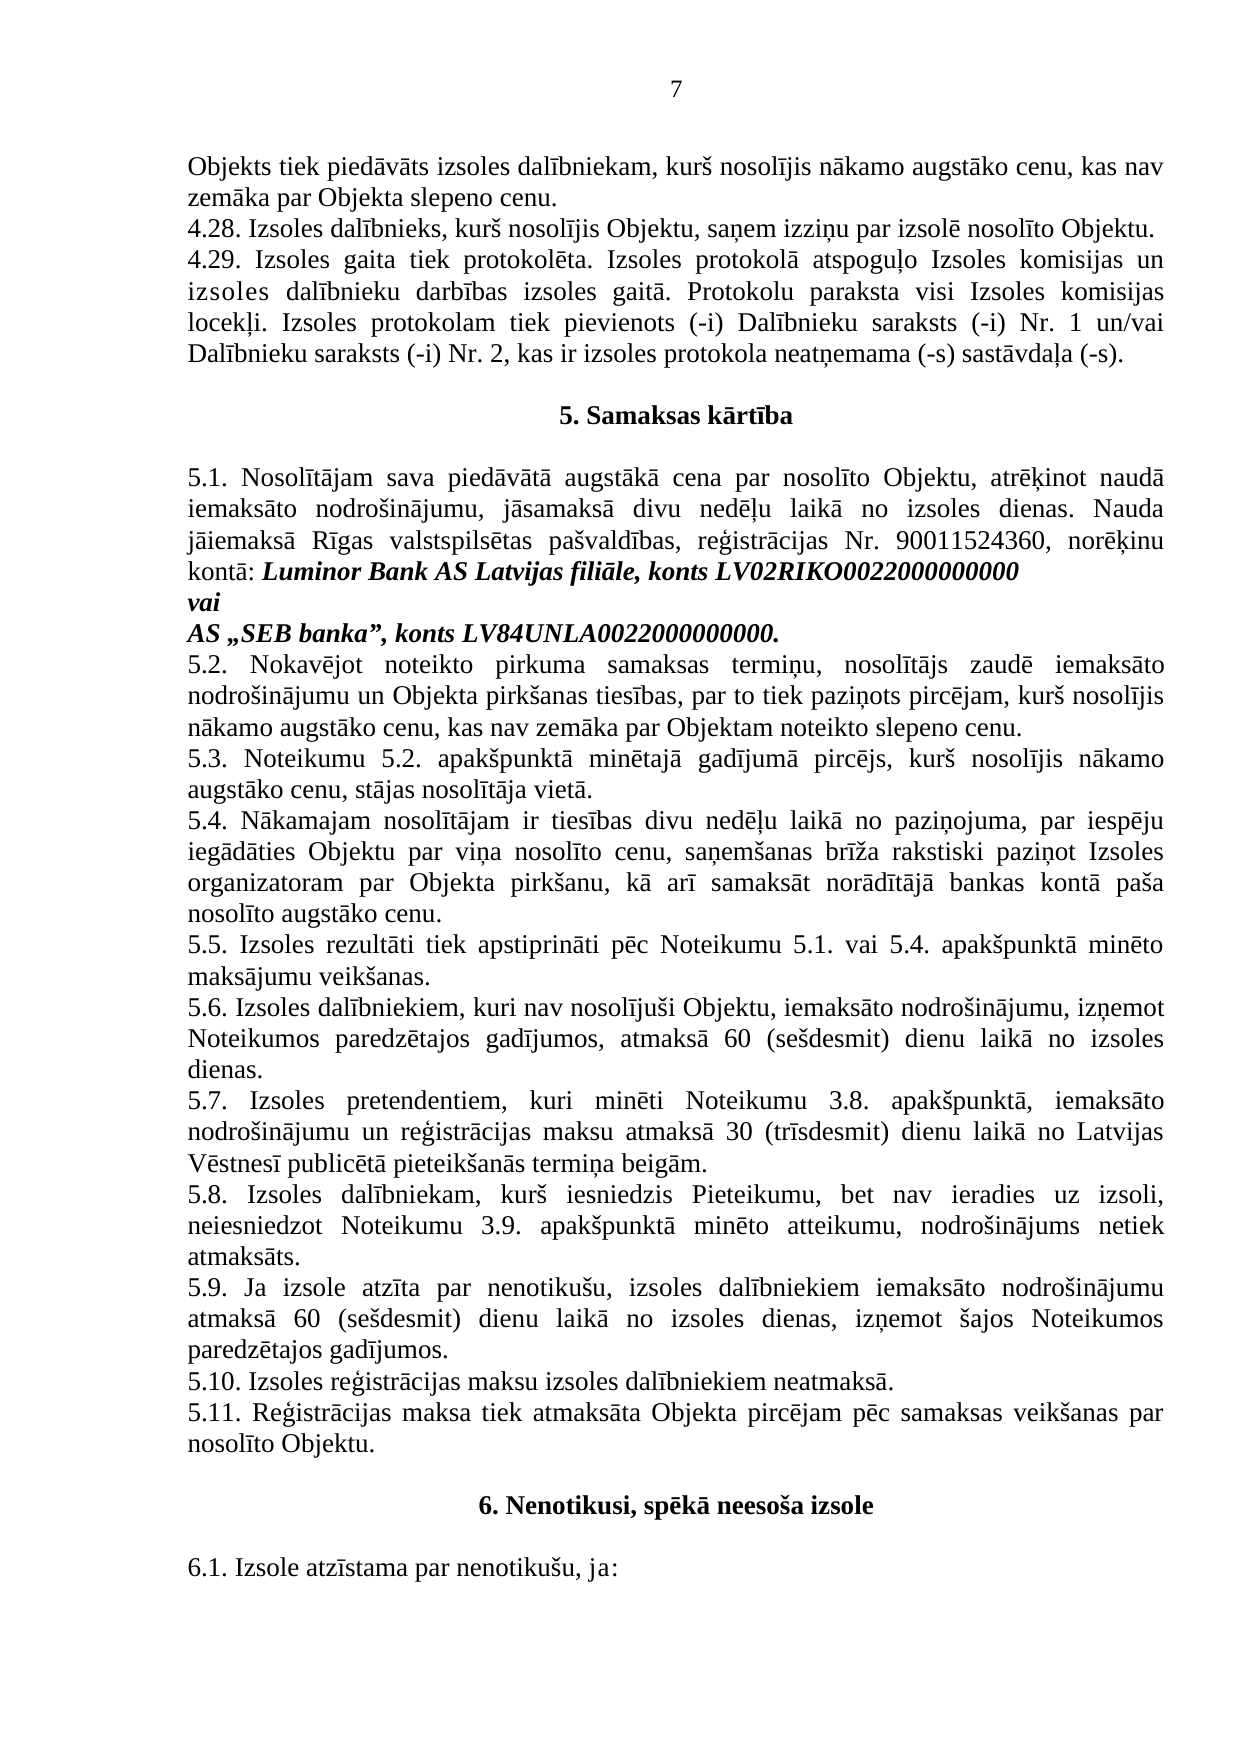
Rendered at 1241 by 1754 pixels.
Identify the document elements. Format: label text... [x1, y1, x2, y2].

text 6. Nenotikusi, spēkā neesoša izsole [187, 1489, 1165, 1520]
text 6.1. Izsole atzīstama par nenotikušu, ja: [187, 1552, 1165, 1583]
text 5.8. Izsoles dalībniekam, kurš iesniedzis Pieteikumu, bet nav ieradies uz izsoli, neiesniedzot Noteikumu 3.9. apakšpunktā minēto atteikumu, nodrošinājums netiek atmaksāts. [187, 1178, 1165, 1271]
text AS „SEB banka”, konts LV84UNLA0022000000000. [187, 617, 1165, 648]
text 5.5. Izsoles rezultāti tiek apstiprināti pēc Noteikumu 5.1. vai 5.4. apakšpunktā minēto maksājumu veikšanas. [187, 929, 1165, 991]
text 5.3. Noteikumu 5.2. apakšpunktā minētajā gadījumā pircējs, kurš nosolījis nākamo augstāko cenu, stājas nosolītāja vietā. [187, 742, 1165, 804]
text 5.10. Izsoles reģistrācijas maksu izsoles dalībniekiem neatmaksā. [187, 1365, 1165, 1396]
text 5.7. Izsoles pretendentiem, kuri minēti Noteikumu 3.8. apakšpunktā, iemaksāto nodrošinājumu un reģistrācijas maksu atmaksā 30 (trīsdesmit) dienu laikā no Latvijas Vēstnesī publicētā pieteikšanās termiņa beigām. [187, 1084, 1165, 1178]
text 5.1. Nosolītājam sava piedāvātā augstākā cena par nosolīto Objektu, atrēķinot naudā iemaksāto nodrošinājumu, jāsamaksā divu nedēļu laikā no izsoles dienas. Nauda jāiemaksā Rīgas valstspilsētas pašvaldības, reģistrācijas Nr. 90011524360, norēķinu kontā: Luminor Bank AS Latvijas filiāle, konts LV02RIKO0022000000000 [187, 461, 1165, 586]
text vai [187, 586, 1165, 617]
text 5.9. Ja izsole atzīta par nenotikušu, izsoles dalībniekiem iemaksāto nodrošinājumu atmaksā 60 (sešdesmit) dienu laikā no izsoles dienas, izņemot šajos Noteikumos paredzētajos gadījumos. [187, 1271, 1165, 1365]
text 4.29. Izsoles gaita tiek protokolēta. Izsoles protokolā atspoguļo Izsoles komisijas un izsoles dalībnieku darbības izsoles gaitā. Protokolu paraksta visi Izsoles komisijas locekļi. Izsoles protokolam tiek pievienots (-i) Dalībnieku saraksts (-i) Nr. 1 un/vai Dalībnieku saraksts (-i) Nr. 2, kas ir izsoles protokola neatņemama (-s) sastāvdaļa (-s). [187, 243, 1165, 368]
text 5.11. Reģistrācijas maksa tiek atmaksāta Objekta pircējam pēc samaksas veikšanas par nosolīto Objektu. [187, 1396, 1165, 1458]
text 5. Samaksas kārtība [187, 399, 1165, 430]
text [187, 150, 1165, 212]
text 4.28. Izsoles dalībnieks, kurš nosolījis Objektu, saņem izziņu par izsolē nosolīto Objektu. [187, 212, 1165, 243]
text 5.4. Nākamajam nosolītājam ir tiesības divu nedēļu laikā no paziņojuma, par iespēju iegādāties Objektu par viņa nosolīto cenu, saņemšanas brīža rakstiski paziņot Izsoles organizatoram par Objekta pirkšanu, kā arī samaksāt norādītājā bankas kontā paša nosolīto augstāko cenu. [187, 804, 1165, 929]
text 5.6. Izsoles dalībniekiem, kuri nav nosolījuši Objektu, iemaksāto nodrošinājumu, izņemot Noteikumos paredzētajos gadījumos, atmaksā 60 (sešdesmit) dienu laikā no izsoles dienas. [187, 991, 1165, 1084]
text 5.2. Nokavējot noteikto pirkuma samaksas termiņu, nosolītājs zaudē iemaksāto nodrošinājumu un Objekta pirkšanas tiesības, par to tiek paziņots pircējam, kurš nosolījis nākamo augstāko cenu, kas nav zemāka par Objektam noteikto slepeno cenu. [187, 648, 1165, 742]
